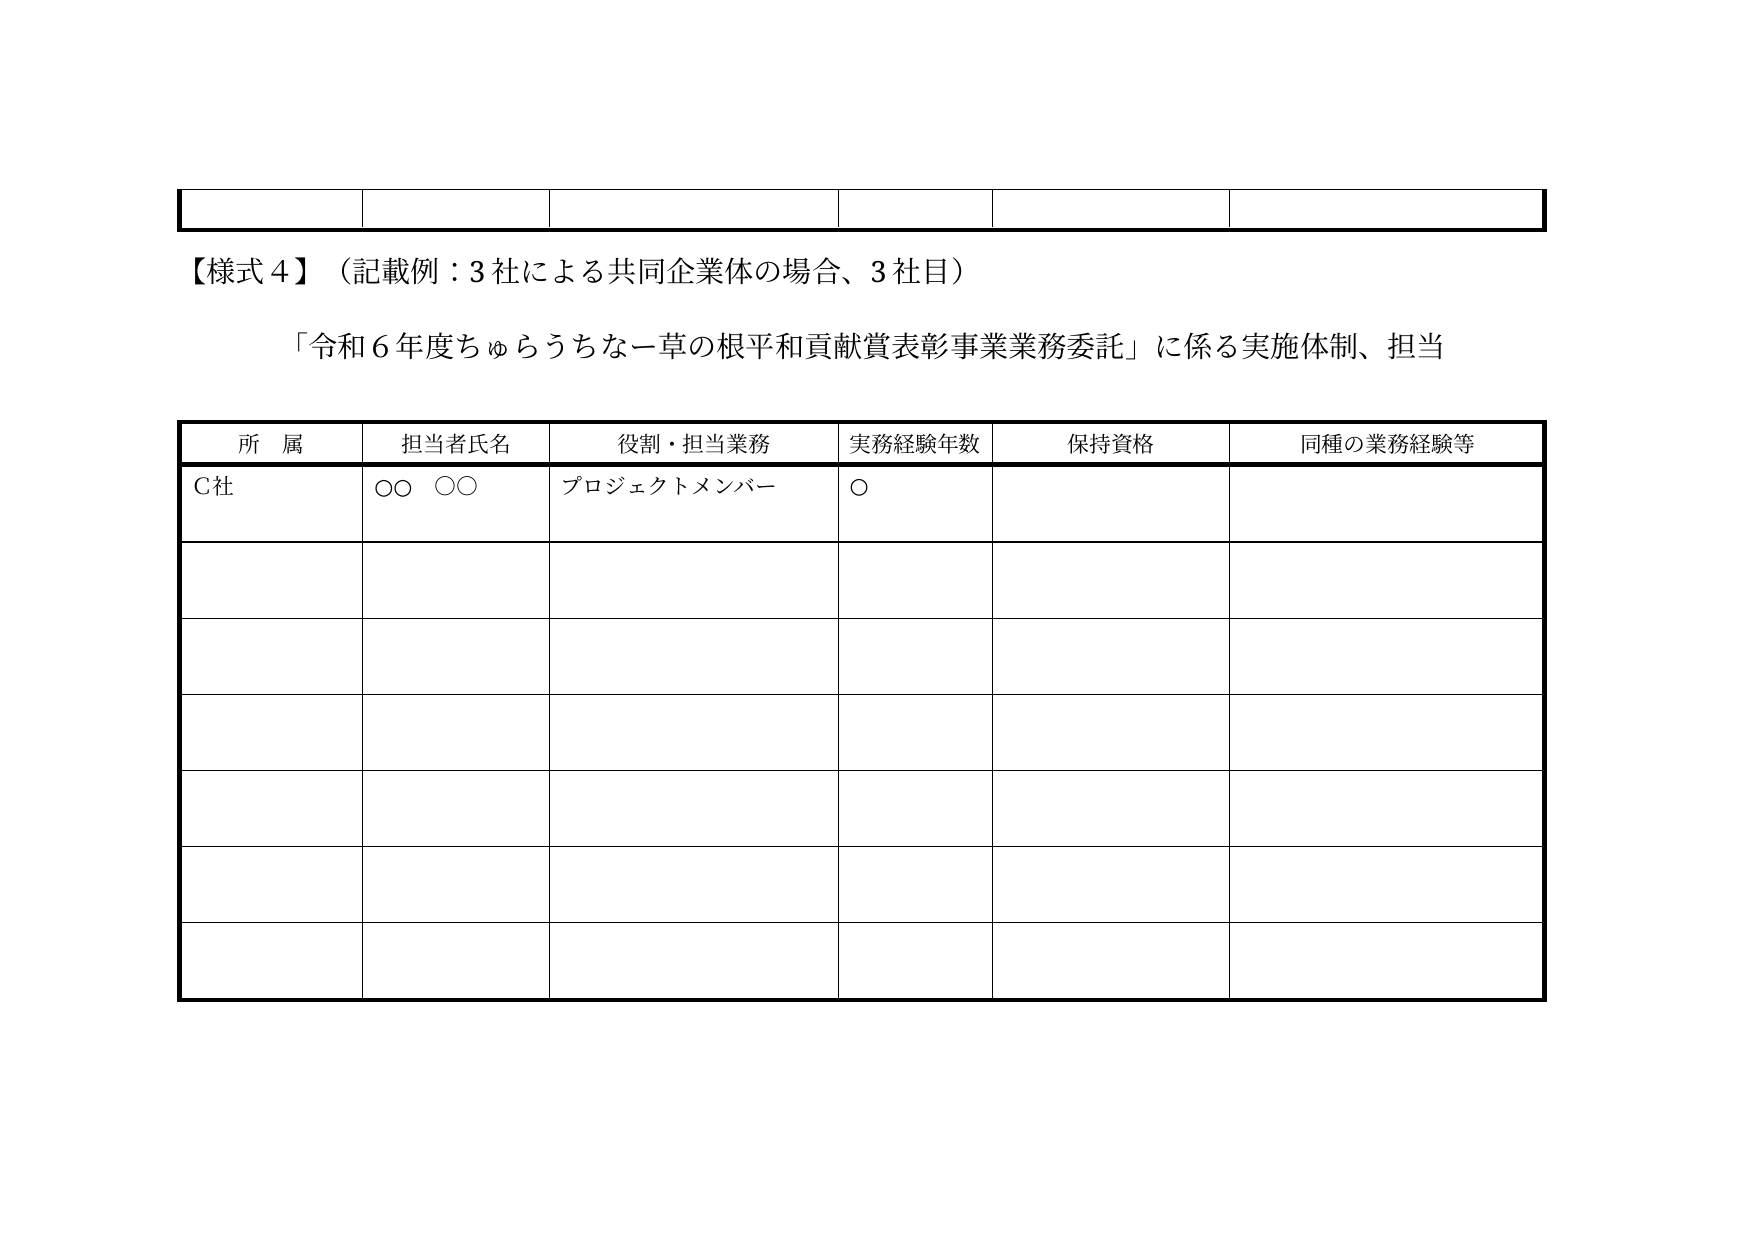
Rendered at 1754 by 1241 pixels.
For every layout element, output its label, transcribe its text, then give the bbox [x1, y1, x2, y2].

table_cell [363, 619, 549, 693]
table_cell Ｃ社 [182, 467, 362, 541]
table_cell [182, 695, 362, 769]
table_cell [1230, 771, 1542, 846]
table_cell [839, 923, 992, 998]
table_cell [1230, 619, 1542, 693]
table_cell [993, 771, 1229, 846]
table_header 担当者氏名 [363, 424, 549, 462]
table_cell [993, 923, 1229, 998]
table_cell [182, 190, 362, 227]
table_cell [363, 847, 549, 922]
table_cell [550, 847, 838, 922]
table_header 役割・担当業務 [550, 424, 838, 462]
table_cell ○ [839, 467, 992, 541]
table_cell [839, 543, 992, 617]
table_cell プロジェクトメンバー [550, 467, 838, 541]
table_cell [182, 847, 362, 922]
table_cell [550, 771, 838, 846]
table_cell [550, 190, 838, 227]
table_header 保持資格 [993, 424, 1229, 462]
table_cell [363, 771, 549, 846]
list 【様式４】（記載例：3社による共同企業体の場合、3社目） [177, 232, 1547, 307]
table_cell [182, 543, 362, 617]
table_cell [550, 543, 838, 617]
table_cell [363, 543, 549, 617]
table_cell [993, 467, 1229, 541]
table_cell [839, 190, 992, 227]
table_header 同種の業務経験等 [1230, 424, 1542, 462]
table_cell [550, 695, 838, 769]
table_cell ○○ ○○ [363, 467, 549, 541]
list 「令和６年度ちゅらうちなー草の根平和貢献賞表彰事業業務委託」に係る実施体制、担当 [177, 307, 1547, 382]
table_cell [993, 619, 1229, 693]
table_cell [839, 619, 992, 693]
table_cell [1230, 695, 1542, 769]
table_cell [182, 771, 362, 846]
table_cell [182, 923, 362, 998]
table_cell [993, 190, 1229, 227]
table_cell [993, 543, 1229, 617]
table_cell [993, 695, 1229, 769]
table_header 実務経験年数 [839, 424, 992, 462]
table_cell [1230, 923, 1542, 998]
table_cell [1230, 467, 1542, 541]
table_cell [363, 190, 549, 227]
table_cell [839, 771, 992, 846]
table_cell [363, 695, 549, 769]
table_header 所 属 [182, 424, 362, 462]
table_cell [839, 847, 992, 922]
table_cell [363, 923, 549, 998]
table_cell [550, 923, 838, 998]
table_cell [550, 619, 838, 693]
table_cell [1230, 543, 1542, 617]
table_cell [1230, 847, 1542, 922]
table_cell [839, 695, 992, 769]
table_cell [1230, 190, 1542, 227]
table_cell [182, 619, 362, 693]
table_cell [993, 847, 1229, 922]
